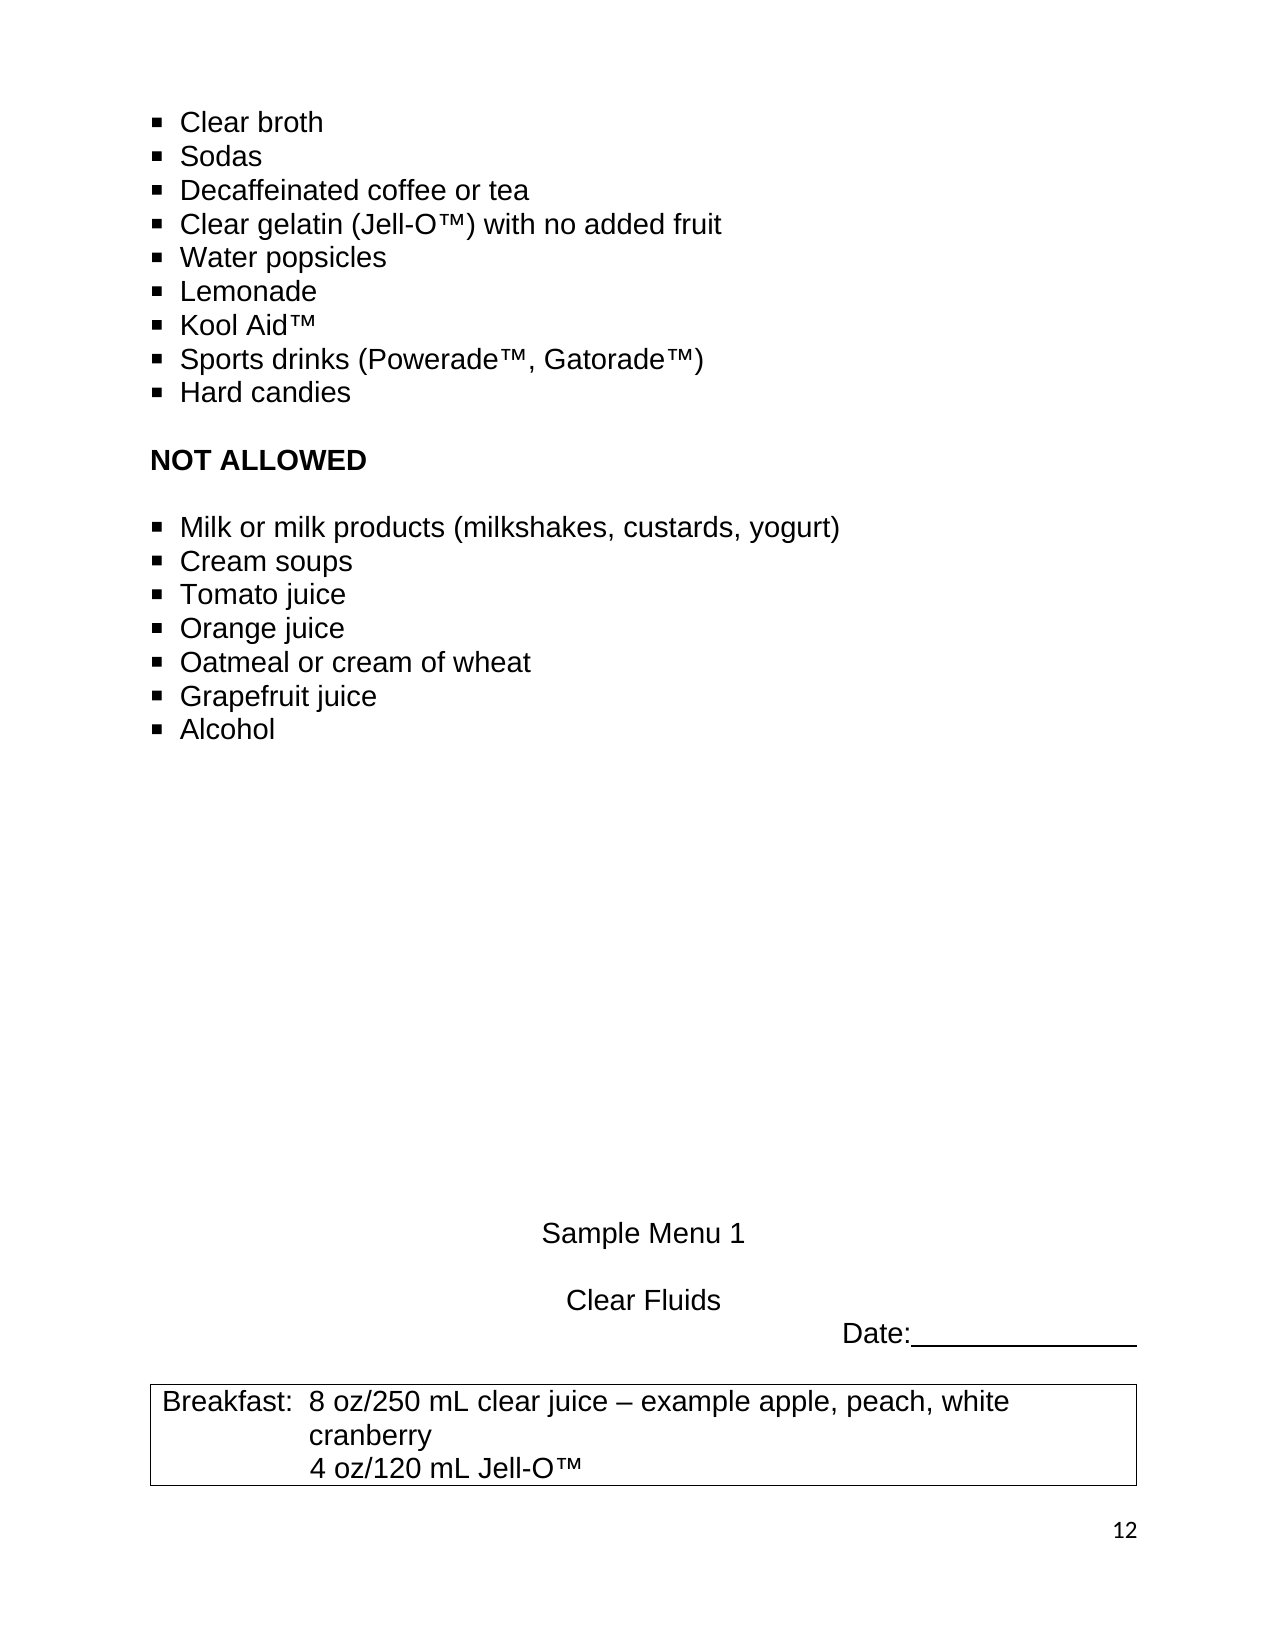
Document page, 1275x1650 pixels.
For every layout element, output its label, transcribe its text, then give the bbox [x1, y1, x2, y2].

list Grapefruit juice [150, 679, 1137, 712]
list Sodas [150, 139, 1137, 173]
list Cream soups [150, 544, 1137, 577]
list Kool Aid™ [150, 308, 1137, 342]
text Date: [150, 1316, 1137, 1350]
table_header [151, 1385, 1136, 1485]
text Sample Menu 1 [150, 1216, 1137, 1249]
list Hard candies [150, 376, 1137, 409]
list Sports drinks (Powerade™, Gatorade™) [150, 342, 1137, 376]
list Milk or milk products (milkshakes, custards, yogurt) [150, 510, 1137, 544]
list Alcohol [150, 712, 1137, 746]
list Oatmeal or cream of wheat [150, 645, 1137, 679]
list Orange juice [150, 611, 1137, 645]
list Water popsicles [150, 241, 1137, 274]
list Lemonade [150, 274, 1137, 308]
list Clear gelatin (Jell-O™) with no added fruit [150, 207, 1137, 241]
text NOT ALLOWED [150, 443, 1137, 476]
list Decaffeinated coffee or tea [150, 173, 1137, 207]
text Clear Fluids [150, 1283, 1137, 1316]
list Tomato juice [150, 577, 1137, 611]
list Clear broth [150, 106, 1137, 139]
